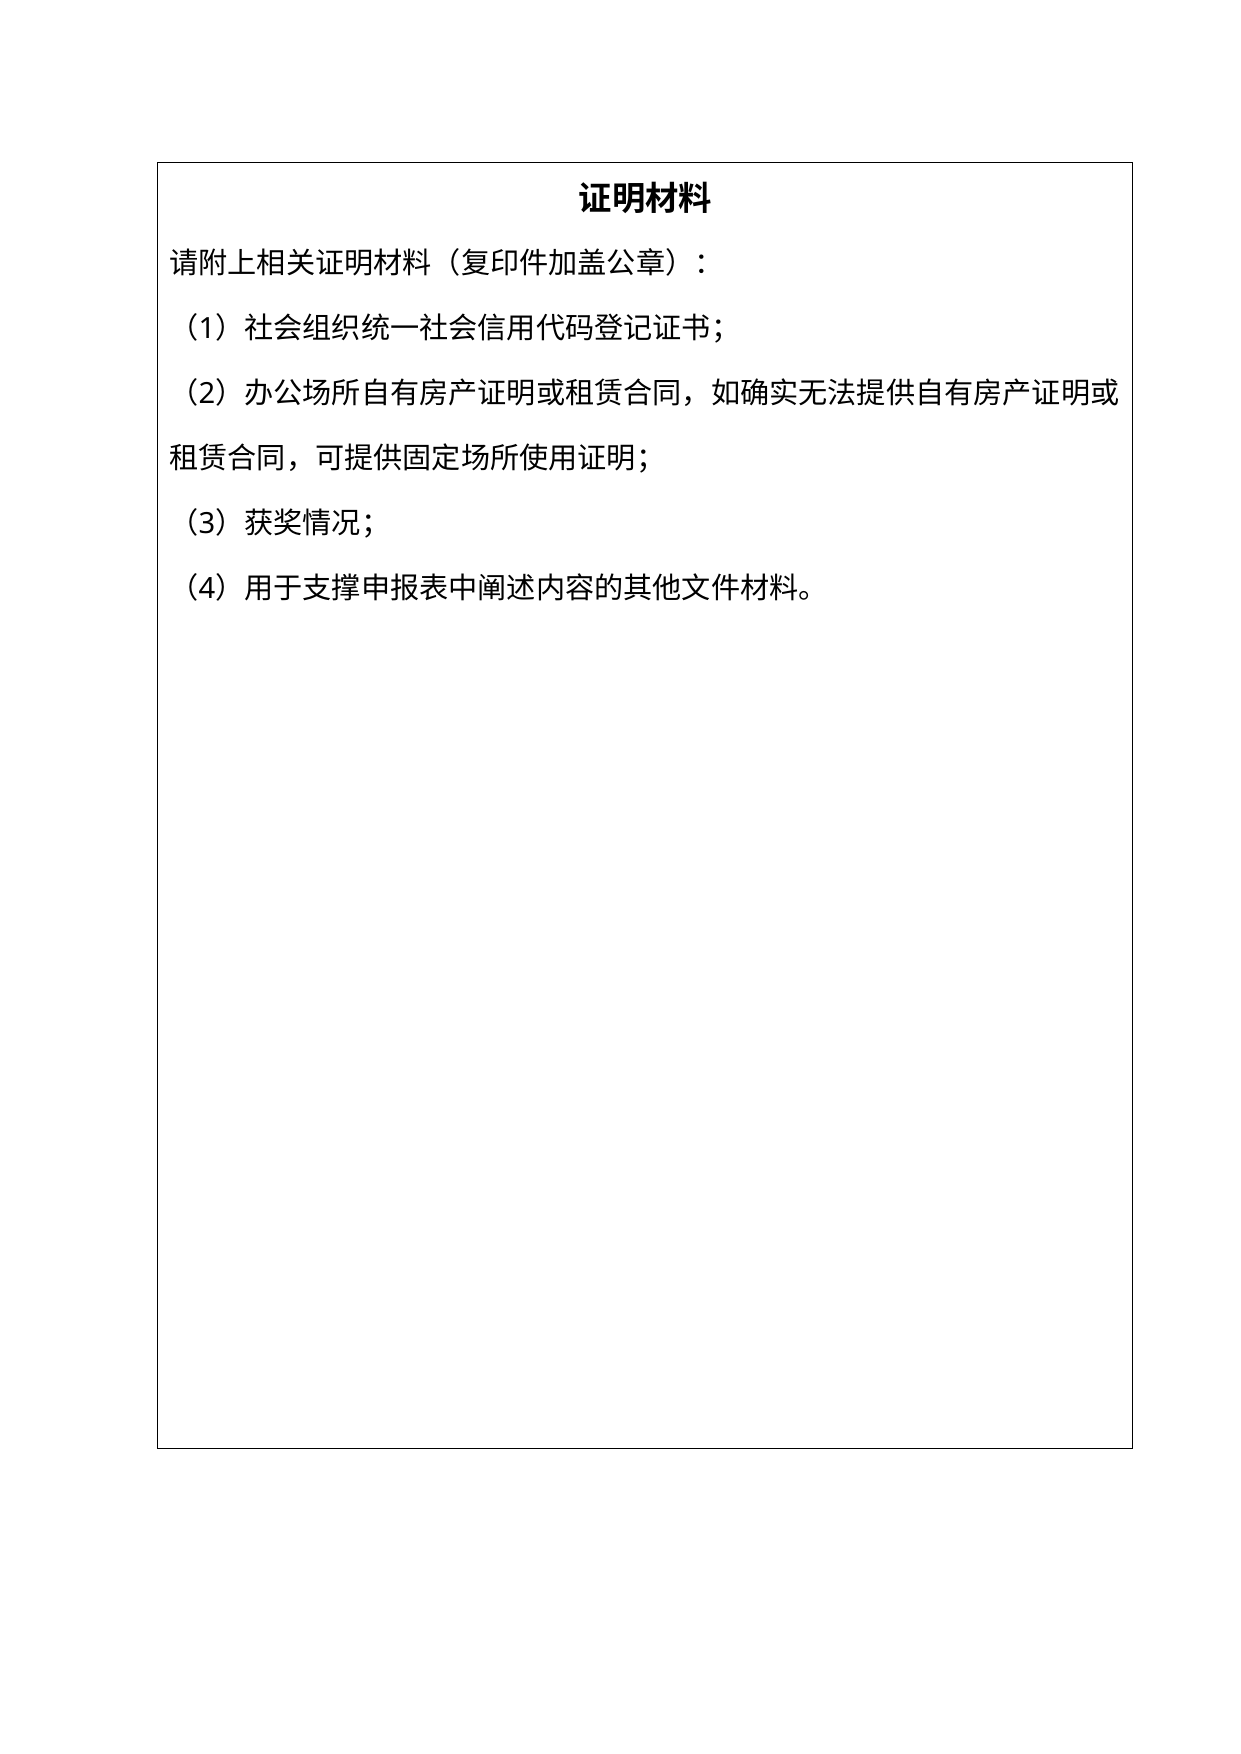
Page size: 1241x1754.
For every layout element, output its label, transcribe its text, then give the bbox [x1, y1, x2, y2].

table_cell 证明材料 请附上相关证明材料（复印件加盖公章）： （1）社会组织统一社会信用代码登记证书； （2）办公场所自有房产证明或租赁合同，如确实无法提供自有房产证明或租赁合同，可提供固定场所使用证明； （3）获奖情况； （4）用于支撑申报表中阐述内容的其他文件材料。 [158, 163, 1132, 1448]
